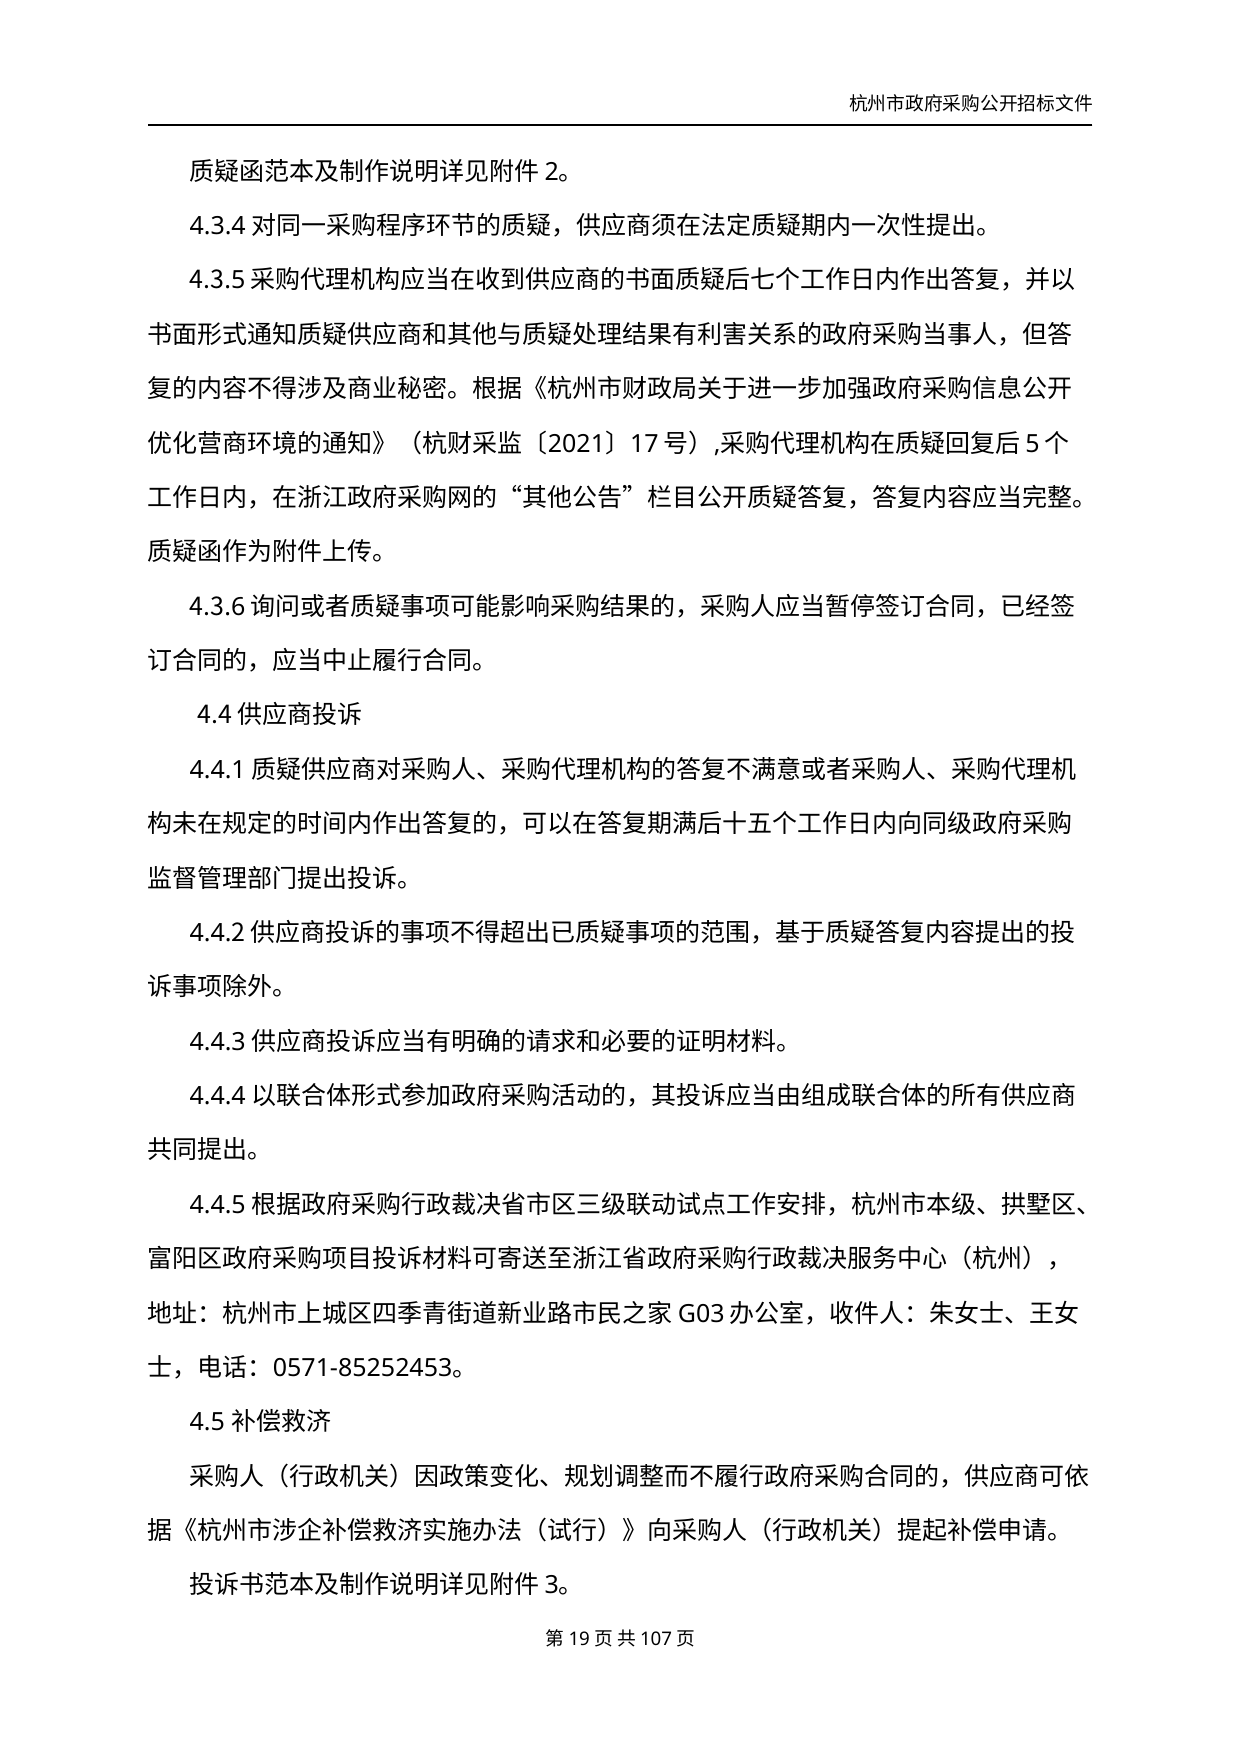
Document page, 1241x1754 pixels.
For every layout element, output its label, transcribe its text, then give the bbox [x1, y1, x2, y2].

text 投诉书范本及制作说明详见附件3。 [148, 1565, 1092, 1601]
text 4.4.2供应商投诉的事项不得超出已质疑事项的范围，基于质疑答复内容提出的投诉事项除外。 [148, 912, 1092, 1003]
text 质疑函范本及制作说明详见附件2。 [148, 151, 1092, 187]
text 4.5 补偿救济 [148, 1402, 1092, 1438]
text 4.4供应商投诉 [148, 695, 1092, 731]
text 4.4.5根据政府采购行政裁决省市区三级联动试点工作安排，杭州市本级、拱墅区、富阳区政府采购项目投诉材料可寄送至浙江省政府采购行政裁决服务中心（杭州），地址：杭州市上城区四季青街道新业路市民之家G03办公室，收件人：朱女士、王女士，电话：0571-85252453。 [148, 1184, 1092, 1384]
text 4.3.5采购代理机构应当在收到供应商的书面质疑后七个工作日内作出答复，并以书面形式通知质疑供应商和其他与质疑处理结果有利害关系的政府采购当事人，但答复的内容不得涉及商业秘密。根据《杭州市财政局关于进一步加强政府采购信息公开优化营商环境的通知》（杭财采监〔2021〕17号）,采购代理机构在质疑回复后5个工作日内，在浙江政府采购网的“其他公告”栏目公开质疑答复，答复内容应当完整。质疑函作为附件上传。 [148, 260, 1092, 568]
text 4.4.3供应商投诉应当有明确的请求和必要的证明材料。 [148, 1021, 1092, 1057]
text 4.3.4对同一采购程序环节的质疑，供应商须在法定质疑期内一次性提出。 [148, 206, 1092, 242]
text 采购人（行政机关）因政策变化、规划调整而不履行政府采购合同的，供应商可依据《杭州市涉企补偿救济实施办法（试行）》向采购人（行政机关）提起补偿申请。 [148, 1456, 1092, 1547]
text 4.4.4以联合体形式参加政府采购活动的，其投诉应当由组成联合体的所有供应商共同提出。 [148, 1076, 1092, 1166]
text 4.3.6询问或者质疑事项可能影响采购结果的，采购人应当暂停签订合同，已经签订合同的，应当中止履行合同。 [148, 586, 1092, 677]
text 4.4.1质疑供应商对采购人、采购代理机构的答复不满意或者采购人、采购代理机构未在规定的时间内作出答复的，可以在答复期满后十五个工作日内向同级政府采购监督管理部门提出投诉。 [148, 749, 1092, 894]
